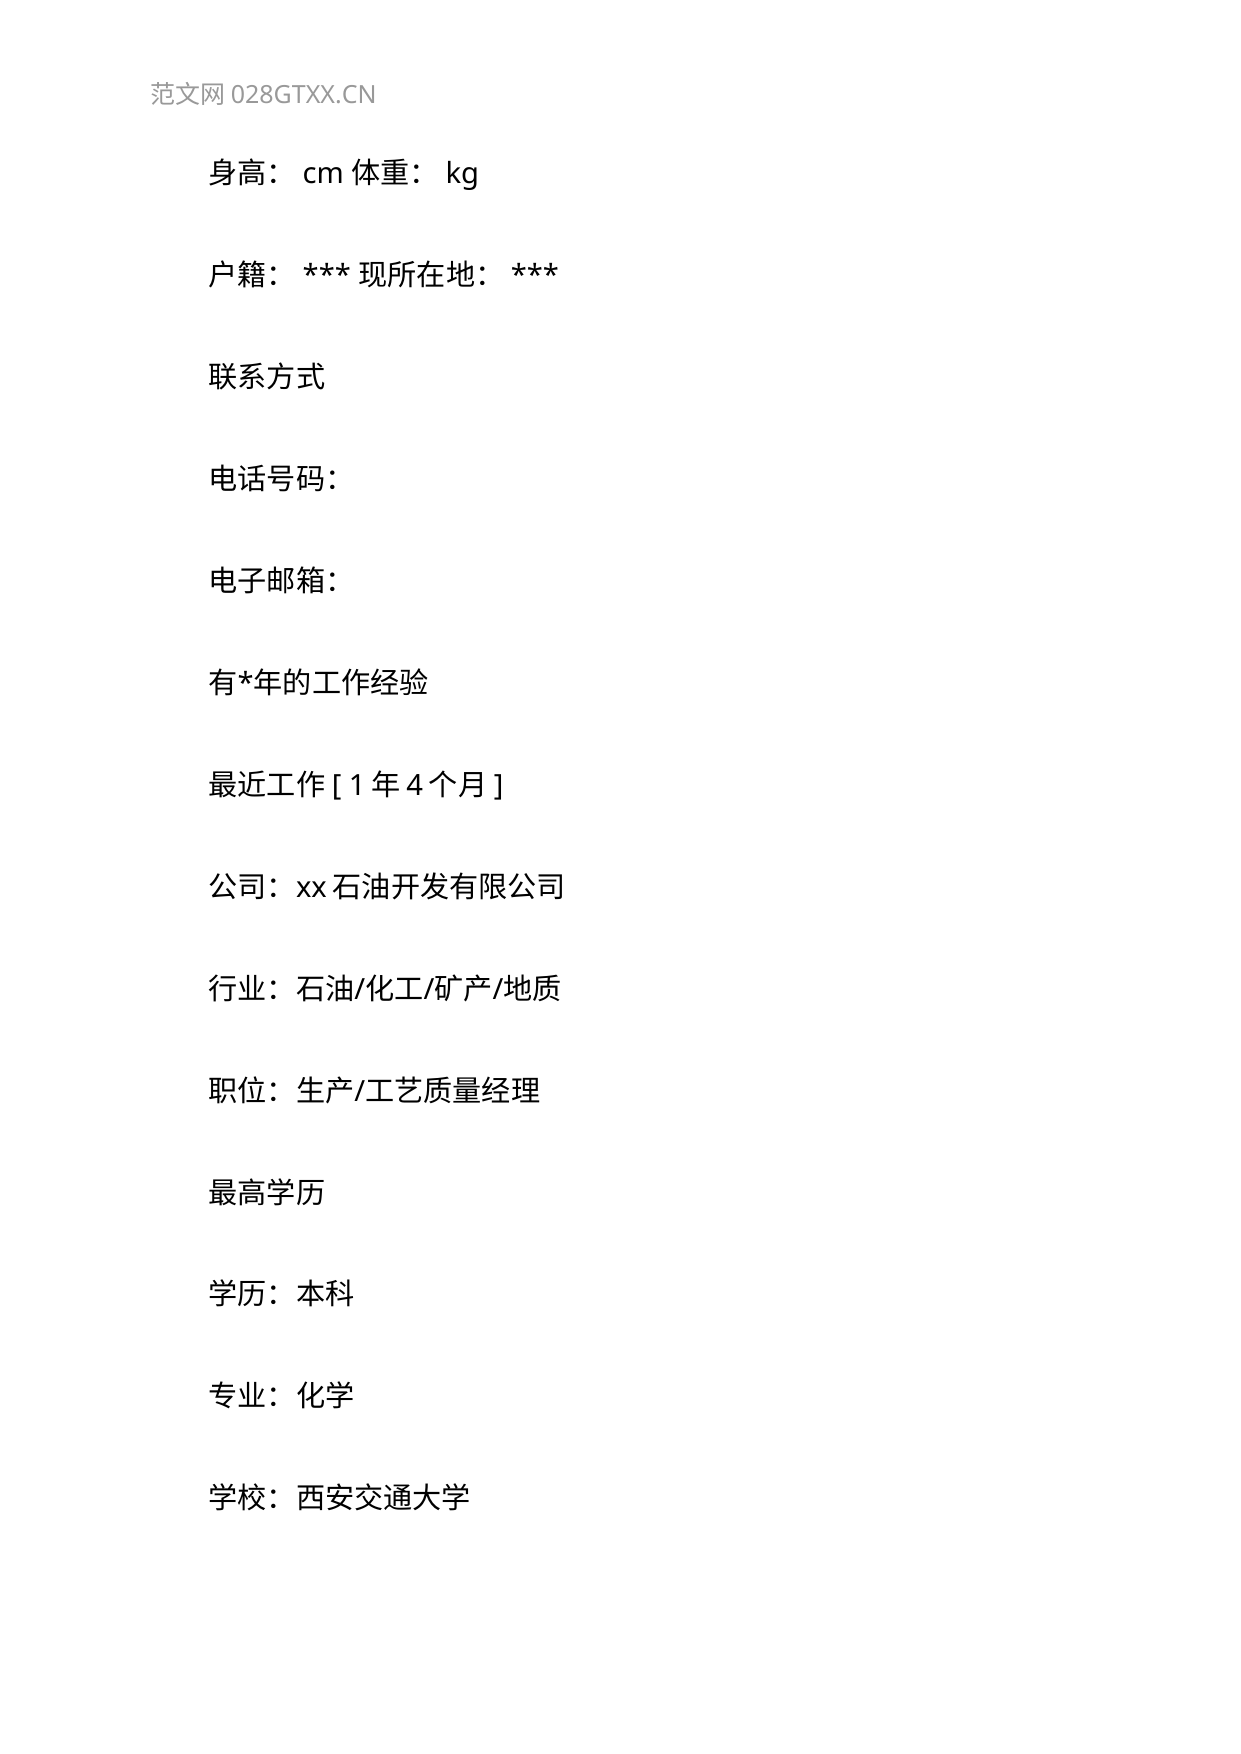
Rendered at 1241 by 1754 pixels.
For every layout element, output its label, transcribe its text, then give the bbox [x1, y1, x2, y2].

text 行业：石油/化工/矿产/地质 [150, 965, 1090, 1008]
text 职位：生产/工艺质量经理 [150, 1067, 1090, 1109]
text 专业：化学 [150, 1373, 1090, 1415]
text 公司：xx石油开发有限公司 [150, 863, 1090, 906]
text 电话号码： [150, 456, 1090, 498]
text 最高学历 [150, 1169, 1090, 1211]
text 联系方式 [150, 354, 1090, 396]
text 户籍： *** 现所在地： *** [150, 252, 1090, 294]
text 最近工作 [ 1年4个月 ] [150, 761, 1090, 804]
text 身高： cm 体重： kg [150, 150, 1090, 192]
text 学历：本科 [150, 1271, 1090, 1313]
text 学校：西安交通大学 [150, 1474, 1090, 1517]
text 电子邮箱： [150, 557, 1090, 600]
text 有*年的工作经验 [150, 659, 1090, 702]
